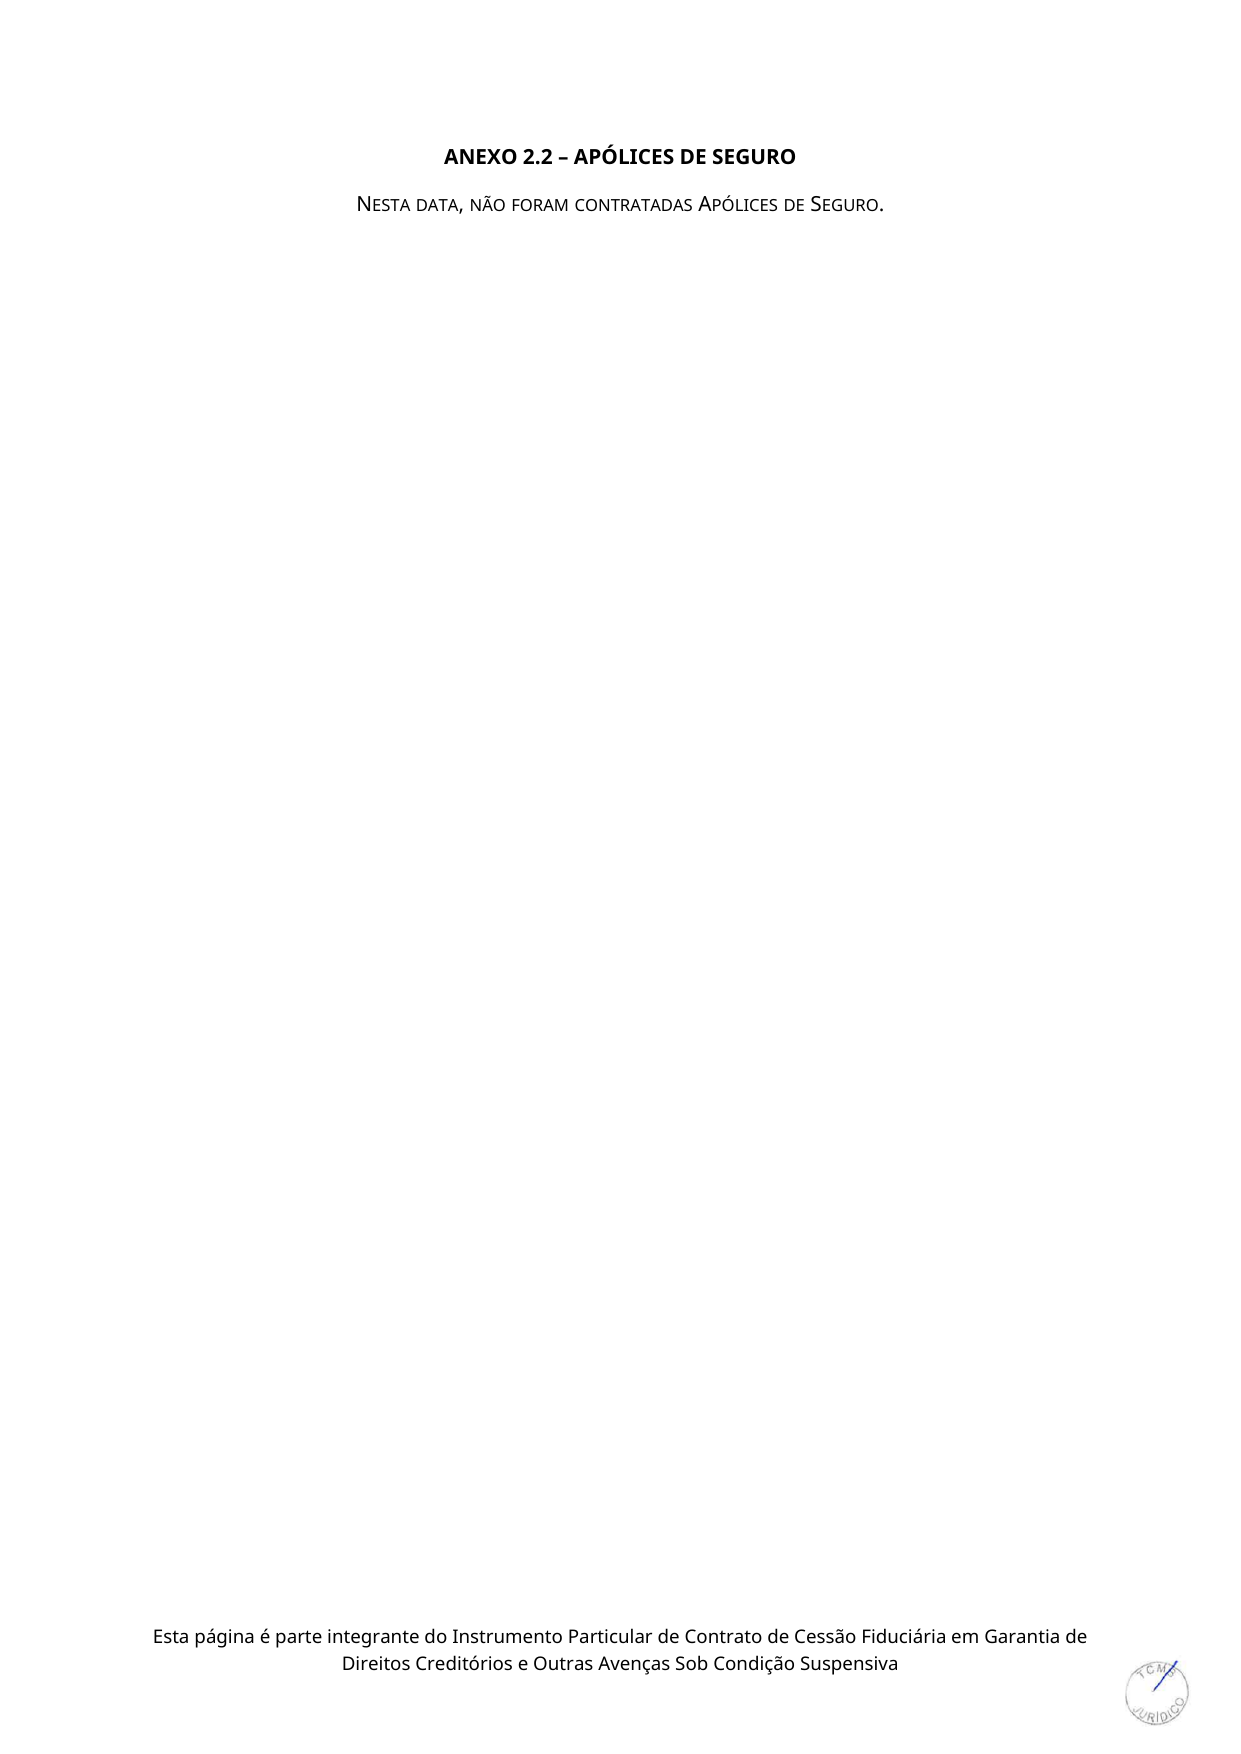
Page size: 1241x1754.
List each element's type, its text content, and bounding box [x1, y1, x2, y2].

text Nesta data, não foram contratadas Apólices de Seguro. [130, 189, 1110, 218]
picture [1110, 1649, 1202, 1728]
text ANEXO 2.2 – APÓLICES DE SEGURO [130, 142, 1110, 171]
